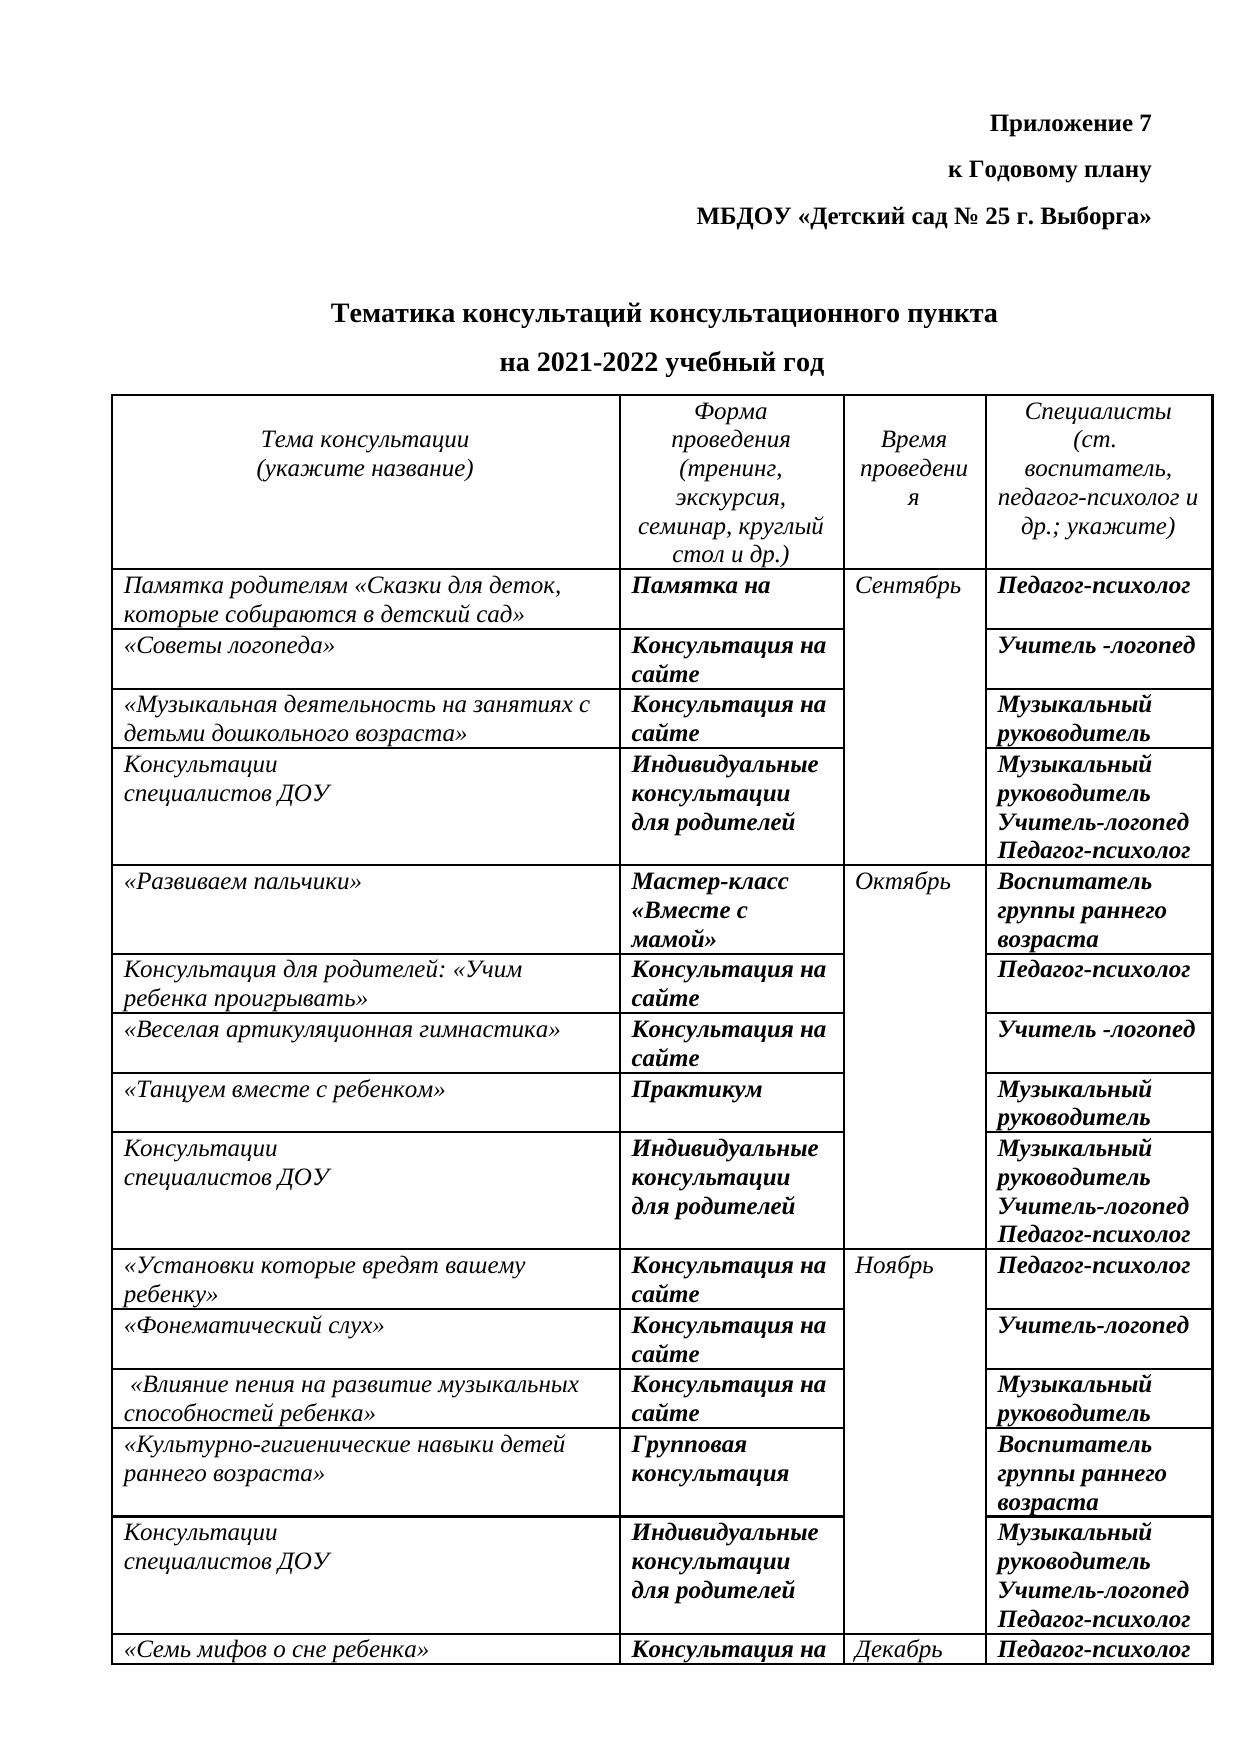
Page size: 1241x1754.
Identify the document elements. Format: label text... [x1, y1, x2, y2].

text Приложение 7 [103, 108, 1152, 136]
table_cell Консультация на сайте [621, 630, 843, 687]
table_header Время проведения [845, 396, 985, 568]
text к Годовому плану [103, 154, 1152, 183]
table_cell «Музыкальная деятельность на занятиях с детьми дошкольного возраста» [113, 690, 619, 747]
text на 2021-2022 учебный год [103, 345, 1152, 377]
table_cell Сентябрь [845, 570, 985, 864]
table_cell Музыкальный руководитель [987, 1370, 1211, 1427]
table_cell Музыкальный руководитель Учитель-логопед Педагог-психолог [987, 1133, 1211, 1248]
table_cell Октябрь [845, 866, 985, 1248]
table_cell Воспитатель группы раннего возраста [987, 866, 1211, 952]
table_cell Консультации специалистов ДОУ [113, 1518, 619, 1632]
table_cell Консультация на сайте [621, 955, 843, 1012]
table_cell Консультации специалистов ДОУ [113, 1133, 619, 1248]
table_cell «Советы логопеда» [113, 630, 619, 687]
table_cell Декабрь [845, 1635, 985, 1663]
table_cell «Фонематический слух» [113, 1310, 619, 1367]
table_cell Групповая консультация [621, 1429, 843, 1515]
table_cell Мастер-класс «Вместе с мамой» [621, 866, 843, 952]
table_cell Консультации специалистов ДОУ [113, 749, 619, 864]
table_cell Ноябрь [845, 1250, 985, 1632]
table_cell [621, 1635, 843, 1663]
table_cell Консультация на сайте [621, 1370, 843, 1427]
table_cell «Влияние пения на развитие музыкальных способностей ребенка» [113, 1370, 619, 1427]
table_cell Учитель-логопед [987, 1310, 1211, 1367]
table_cell Консультация на сайте [621, 1014, 843, 1072]
table_cell «Установки которые вредят вашему ребенку» [113, 1250, 619, 1308]
table_cell Консультация на сайте [621, 1310, 843, 1367]
table_cell Музыкальный руководитель [987, 690, 1211, 747]
table_cell Индивидуальные консультации для родителей [621, 1518, 843, 1632]
text Тематика консультаций консультационного пункта [103, 296, 1152, 329]
table_header Тема консультации (укажите название) [113, 396, 619, 568]
table_cell Памятка на [621, 570, 843, 628]
table_cell Музыкальный руководитель [987, 1074, 1211, 1131]
table_cell Индивидуальные консультации для родителей [621, 1133, 843, 1248]
text МБДОУ «Детский сад № 25 г. Выборга» [103, 201, 1152, 230]
table_cell Консультация на сайте [621, 1250, 843, 1308]
table_cell Педагог-психолог [987, 955, 1211, 1012]
table_cell «Культурно-гигиенические навыки детей раннего возраста» [113, 1429, 619, 1515]
table_cell Индивидуальные консультации для родителей [621, 749, 843, 864]
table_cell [113, 1635, 619, 1663]
table_header Форма проведения (тренинг, экскурсия, семинар, круглый стол и др.) [621, 396, 843, 568]
table_header Специалисты (ст. воспитатель, педагог-психолог и др.; укажите) [987, 396, 1211, 568]
table_cell Педагог-психолог [987, 1250, 1211, 1308]
table_cell Учитель -логопед [987, 1014, 1211, 1072]
table_cell Педагог-психолог [987, 1635, 1211, 1663]
table_cell «Танцуем вместе с ребенком» [113, 1074, 619, 1131]
table_cell Консультация на сайте [621, 690, 843, 747]
table_cell Учитель -логопед [987, 630, 1211, 687]
table_cell Консультация для родителей: «Учим ребенка проигрывать» [113, 955, 619, 1012]
table_cell Музыкальный руководитель Учитель-логопед Педагог-психолог [987, 1518, 1211, 1632]
table_cell Практикум [621, 1074, 843, 1131]
table_cell «Веселая артикуляционная гимнастика» [113, 1014, 619, 1072]
table_cell Педагог-психолог [987, 570, 1211, 628]
table_cell Памятка родителям «Сказки для деток, которые собираются в детский сад» [113, 570, 619, 628]
table_cell «Развиваем пальчики» [113, 866, 619, 952]
table_cell Воспитатель группы раннего возраста [987, 1429, 1211, 1515]
table_cell Музыкальный руководитель Учитель-логопед Педагог-психолог [987, 749, 1211, 864]
